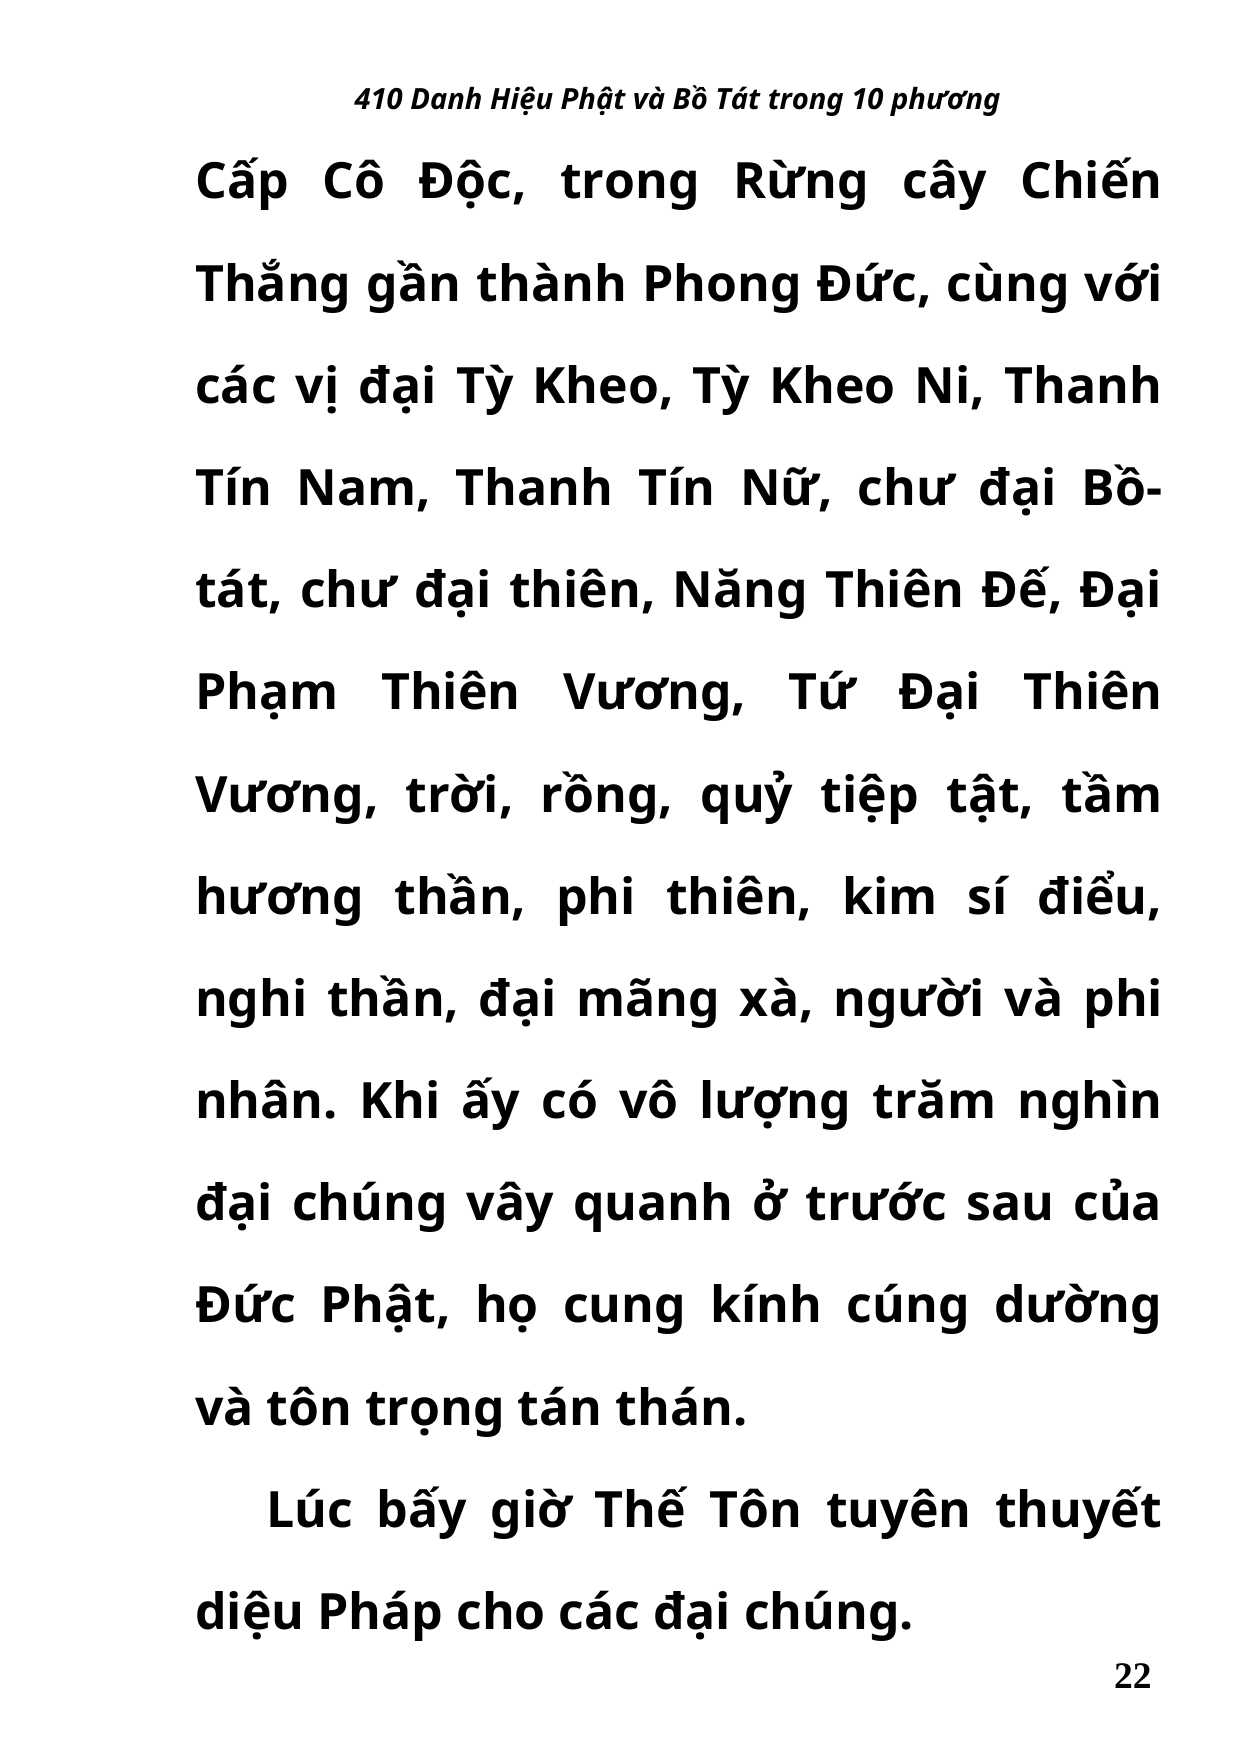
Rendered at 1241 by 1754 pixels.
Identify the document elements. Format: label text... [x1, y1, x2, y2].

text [195, 145, 1163, 1440]
text Lúc bấy giờ Thế Tôn tuyên thuyết diệu Pháp cho các đại chúng. [195, 1474, 1163, 1644]
